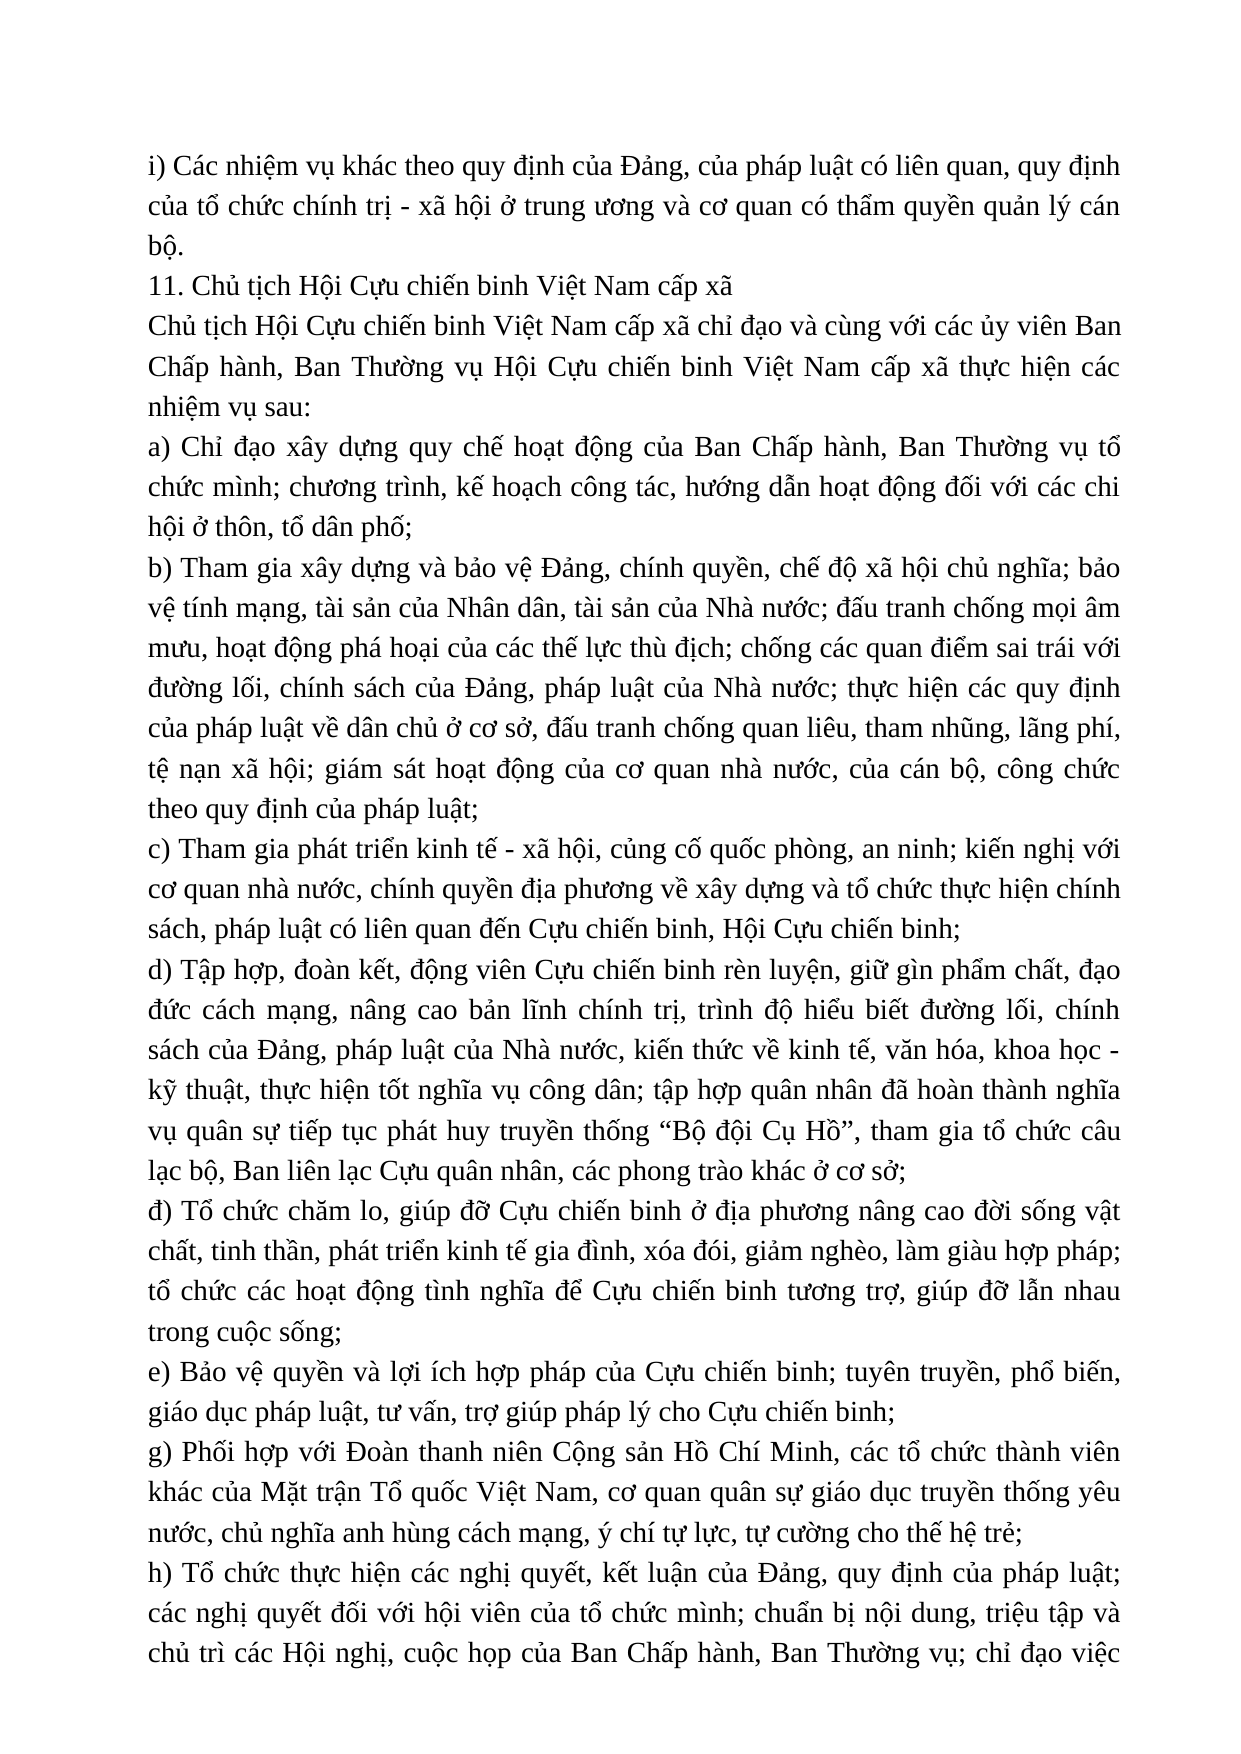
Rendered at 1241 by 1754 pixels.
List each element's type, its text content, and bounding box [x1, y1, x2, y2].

text i) Các nhiệm vụ khác theo quy định của Đảng, của pháp luật có liên quan, quy định của tổ chức chính trị - xã hội ở trung ương và cơ quan có thẩm quyền quản lý cán bộ. [148, 148, 1122, 262]
text e) Bảo vệ quyền và lợi ích hợp pháp của Cựu chiến binh; tuyên truyền, phổ biến, giáo dục pháp luật, tư vấn, trợ giúp pháp lý cho Cựu chiến binh; [148, 1354, 1122, 1428]
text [148, 1555, 1122, 1669]
text Chủ tịch Hội Cựu chiến binh Việt Nam cấp xã chỉ đạo và cùng với các ủy viên Ban Chấp hành, Ban Thường vụ Hội Cựu chiến binh Việt Nam cấp xã thực hiện các nhiệm vụ sau: [148, 308, 1122, 422]
text a) Chỉ đạo xây dựng quy chế hoạt động của Ban Chấp hành, Ban Thường vụ tổ chức mình; chương trình, kế hoạch công tác, hướng dẫn hoạt động đối với các chi hội ở thôn, tổ dân phố; [148, 429, 1122, 543]
text b) Tham gia xây dựng và bảo vệ Đảng, chính quyền, chế độ xã hội chủ nghĩa; bảo vệ tính mạng, tài sản của Nhân dân, tài sản của Nhà nước; đấu tranh chống mọi âm mưu, hoạt động phá hoại của các thế lực thù địch; chống các quan điểm sai trái với đường lối, chính sách của Đảng, pháp luật của Nhà nước; thực hiện các quy định của pháp luật về dân chủ ở cơ sở, đấu tranh chống quan liêu, tham nhũng, lãng phí, tệ nạn xã hội; giám sát hoạt động của cơ quan nhà nước, của cán bộ, công chức theo quy định của pháp luật; [148, 550, 1122, 824]
text c) Tham gia phát triển kinh tế - xã hội, củng cố quốc phòng, an ninh; kiến nghị với cơ quan nhà nước, chính quyền địa phương về xây dựng và tổ chức thực hiện chính sách, pháp luật có liên quan đến Cựu chiến binh, Hội Cựu chiến binh; [148, 831, 1122, 945]
text g) Phối hợp với Đoàn thanh niên Cộng sản Hồ Chí Minh, các tổ chức thành viên khác của Mặt trận Tổ quốc Việt Nam, cơ quan quân sự giáo dục truyền thống yêu nước, chủ nghĩa anh hùng cách mạng, ý chí tự lực, tự cường cho thế hệ trẻ; [148, 1434, 1122, 1548]
text d) Tập hợp, đoàn kết, động viên Cựu chiến binh rèn luyện, giữ gìn phẩm chất, đạo đức cách mạng, nâng cao bản lĩnh chính trị, trình độ hiểu biết đường lối, chính sách của Đảng, pháp luật của Nhà nước, kiến thức về kinh tế, văn hóa, khoa học - kỹ thuật, thực hiện tốt nghĩa vụ công dân; tập hợp quân nhân đã hoàn thành nghĩa vụ quân sự tiếp tục phát huy truyền thống “Bộ đội Cụ Hồ”, tham gia tổ chức câu lạc bộ, Ban liên lạc Cựu quân nhân, các phong trào khác ở cơ sở; [148, 952, 1122, 1186]
text đ) Tổ chức chăm lo, giúp đỡ Cựu chiến binh ở địa phương nâng cao đời sống vật chất, tinh thần, phát triển kinh tế gia đình, xóa đói, giảm nghèo, làm giàu hợp pháp; tổ chức các hoạt động tình nghĩa để Cựu chiến binh tương trợ, giúp đỡ lẫn nhau trong cuộc sống; [148, 1193, 1122, 1347]
text 11. Chủ tịch Hội Cựu chiến binh Việt Nam cấp xã [148, 268, 1122, 302]
